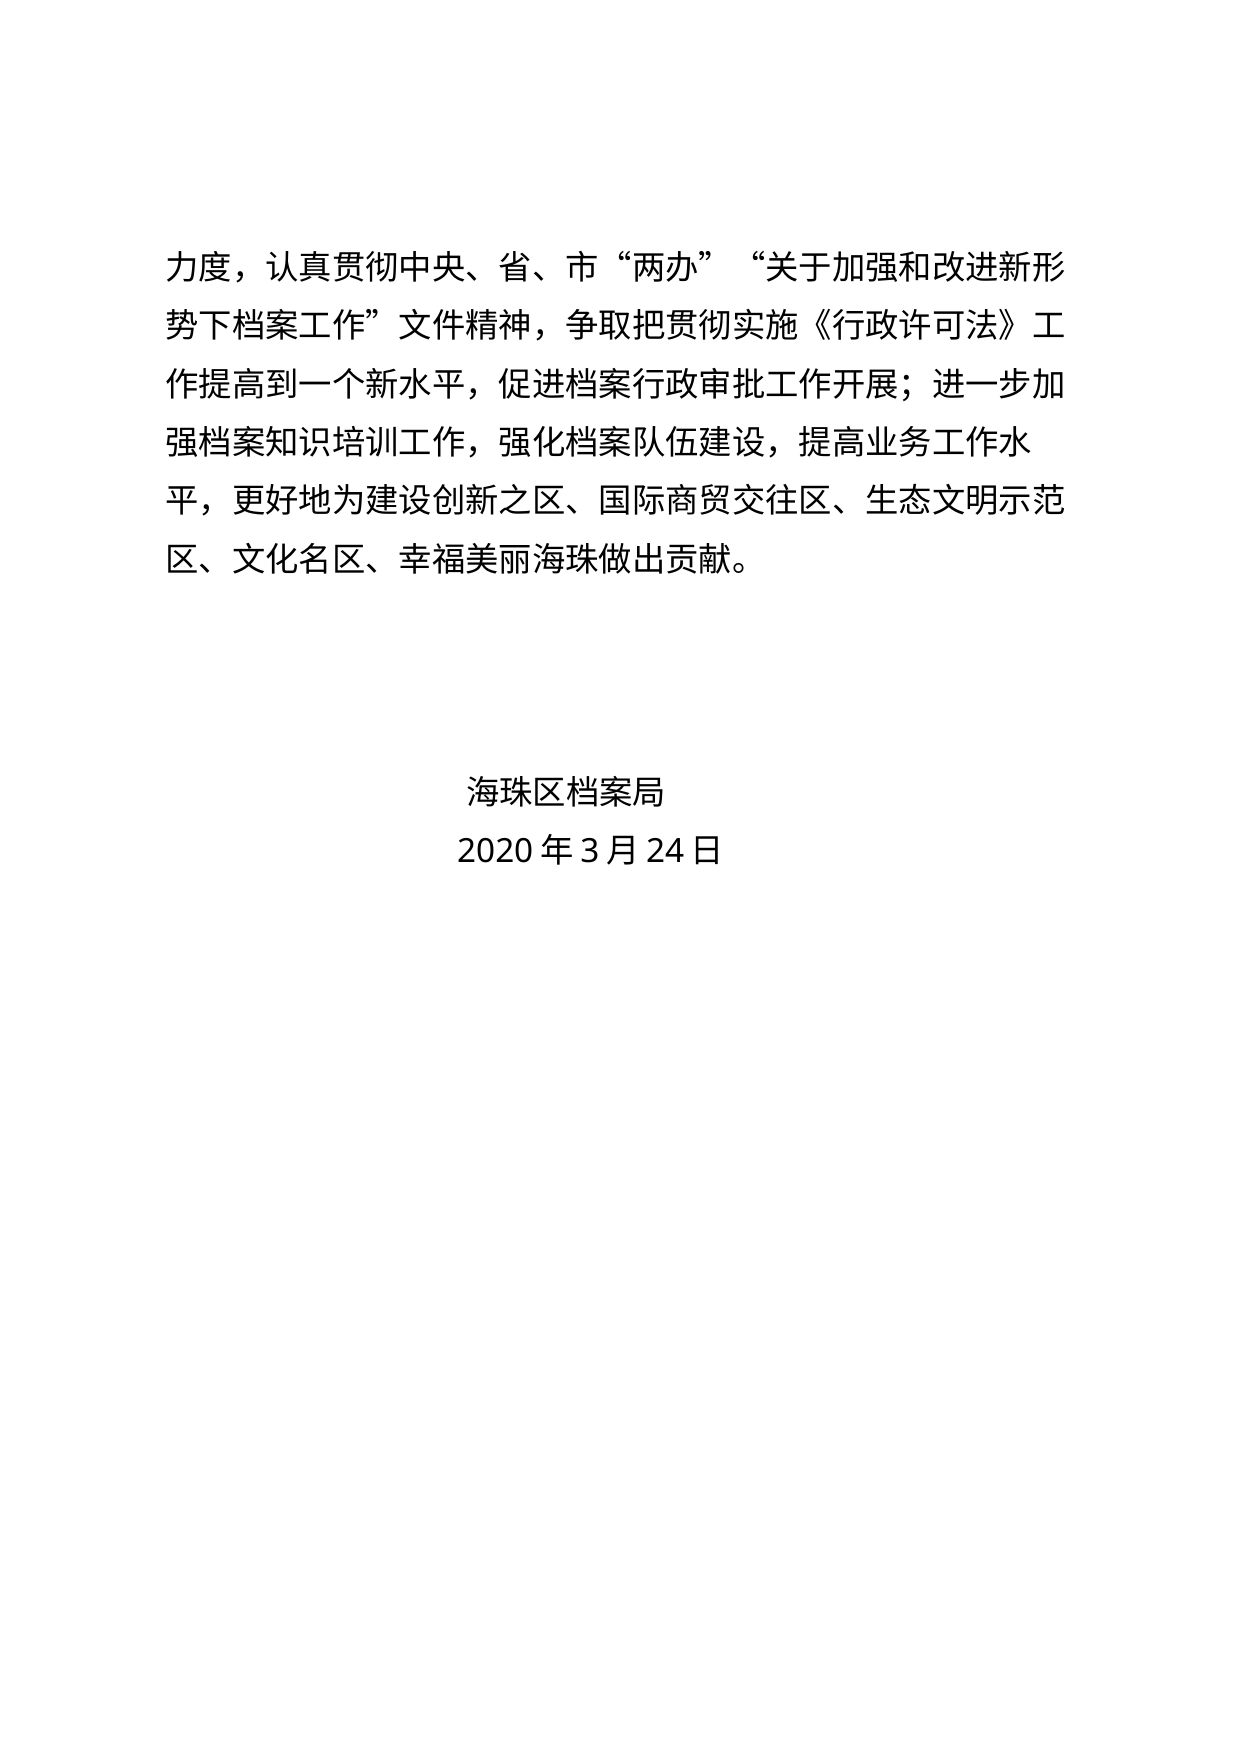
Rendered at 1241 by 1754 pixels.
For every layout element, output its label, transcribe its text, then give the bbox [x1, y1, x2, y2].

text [165, 233, 1087, 583]
text 海珠区档案局 [165, 758, 1087, 816]
text 2020年3月24日 [165, 816, 1087, 874]
